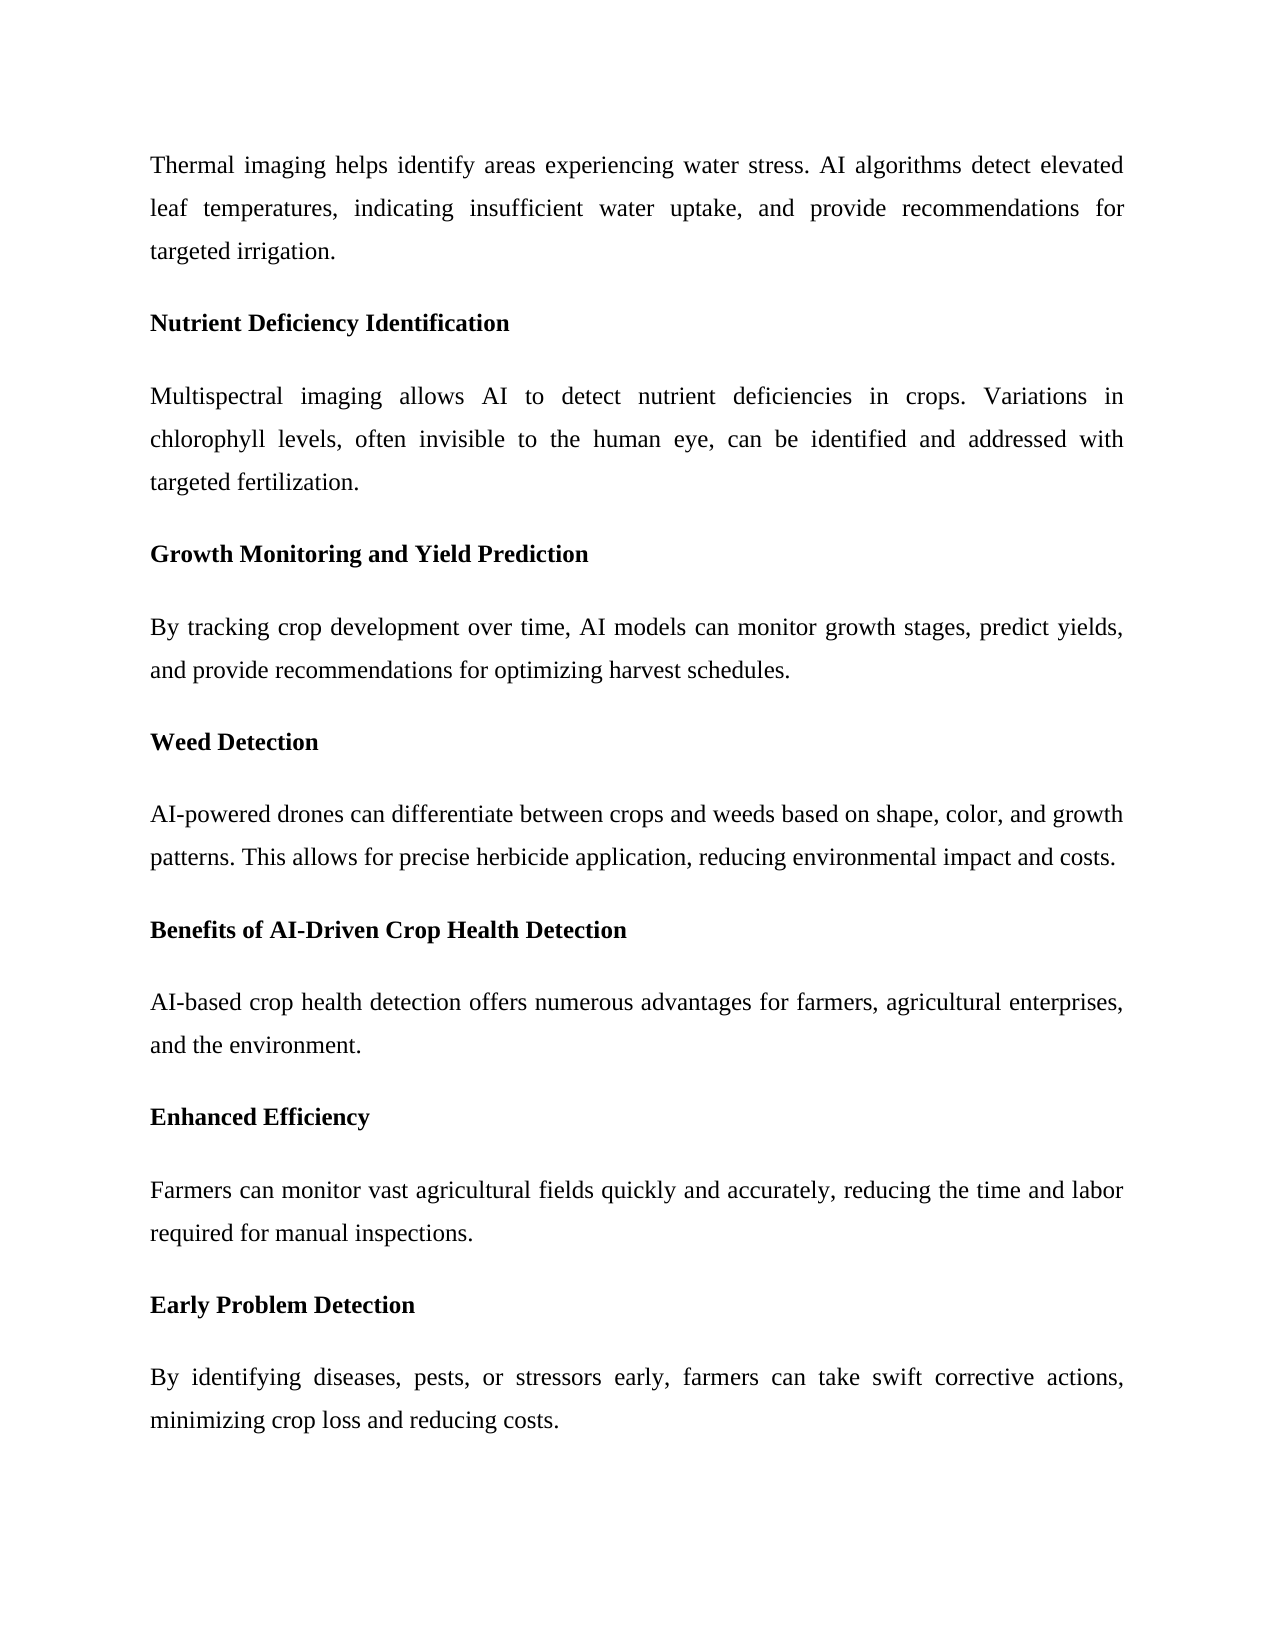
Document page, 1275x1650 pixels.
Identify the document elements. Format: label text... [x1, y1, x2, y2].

text Weed Detection [150, 727, 1125, 756]
text Farmers can monitor vast agricultural fields quickly and accurately, reducing the time and labor required for manual inspections. [150, 1175, 1125, 1247]
text By tracking crop development over time, AI models can monitor growth stages, predict yields, and provide recommendations for optimizing harvest schedules. [150, 612, 1125, 683]
text By identifying diseases, pests, or stressors early, farmers can take swift corrective actions, minimizing crop loss and reducing costs. [150, 1362, 1125, 1434]
text AI-powered drones can differentiate between crops and weeds based on shape, color, and growth patterns. This allows for precise herbicide application, reducing environmental impact and costs. [150, 799, 1125, 871]
text Thermal imaging helps identify areas experiencing water stress. AI algorithms detect elevated leaf temperatures, indicating insufficient water uptake, and provide recommendations for targeted irrigation. [150, 150, 1125, 265]
text Multispectral imaging allows AI to detect nutrient deficiencies in crops. Variations in chlorophyll levels, often invisible to the human eye, can be identified and addressed with targeted fertilization. [150, 381, 1125, 496]
text Early Problem Detection [150, 1290, 1125, 1319]
text AI-based crop health detection offers numerous advantages for farmers, agricultural enterprises, and the environment. [150, 987, 1125, 1059]
text Benefits of AI-Driven Crop Health Detection [150, 915, 1125, 943]
text Enhanced Efficiency [150, 1102, 1125, 1131]
text Growth Monitoring and Yield Prediction [150, 539, 1125, 568]
text Nutrient Deficiency Identification [150, 308, 1125, 337]
